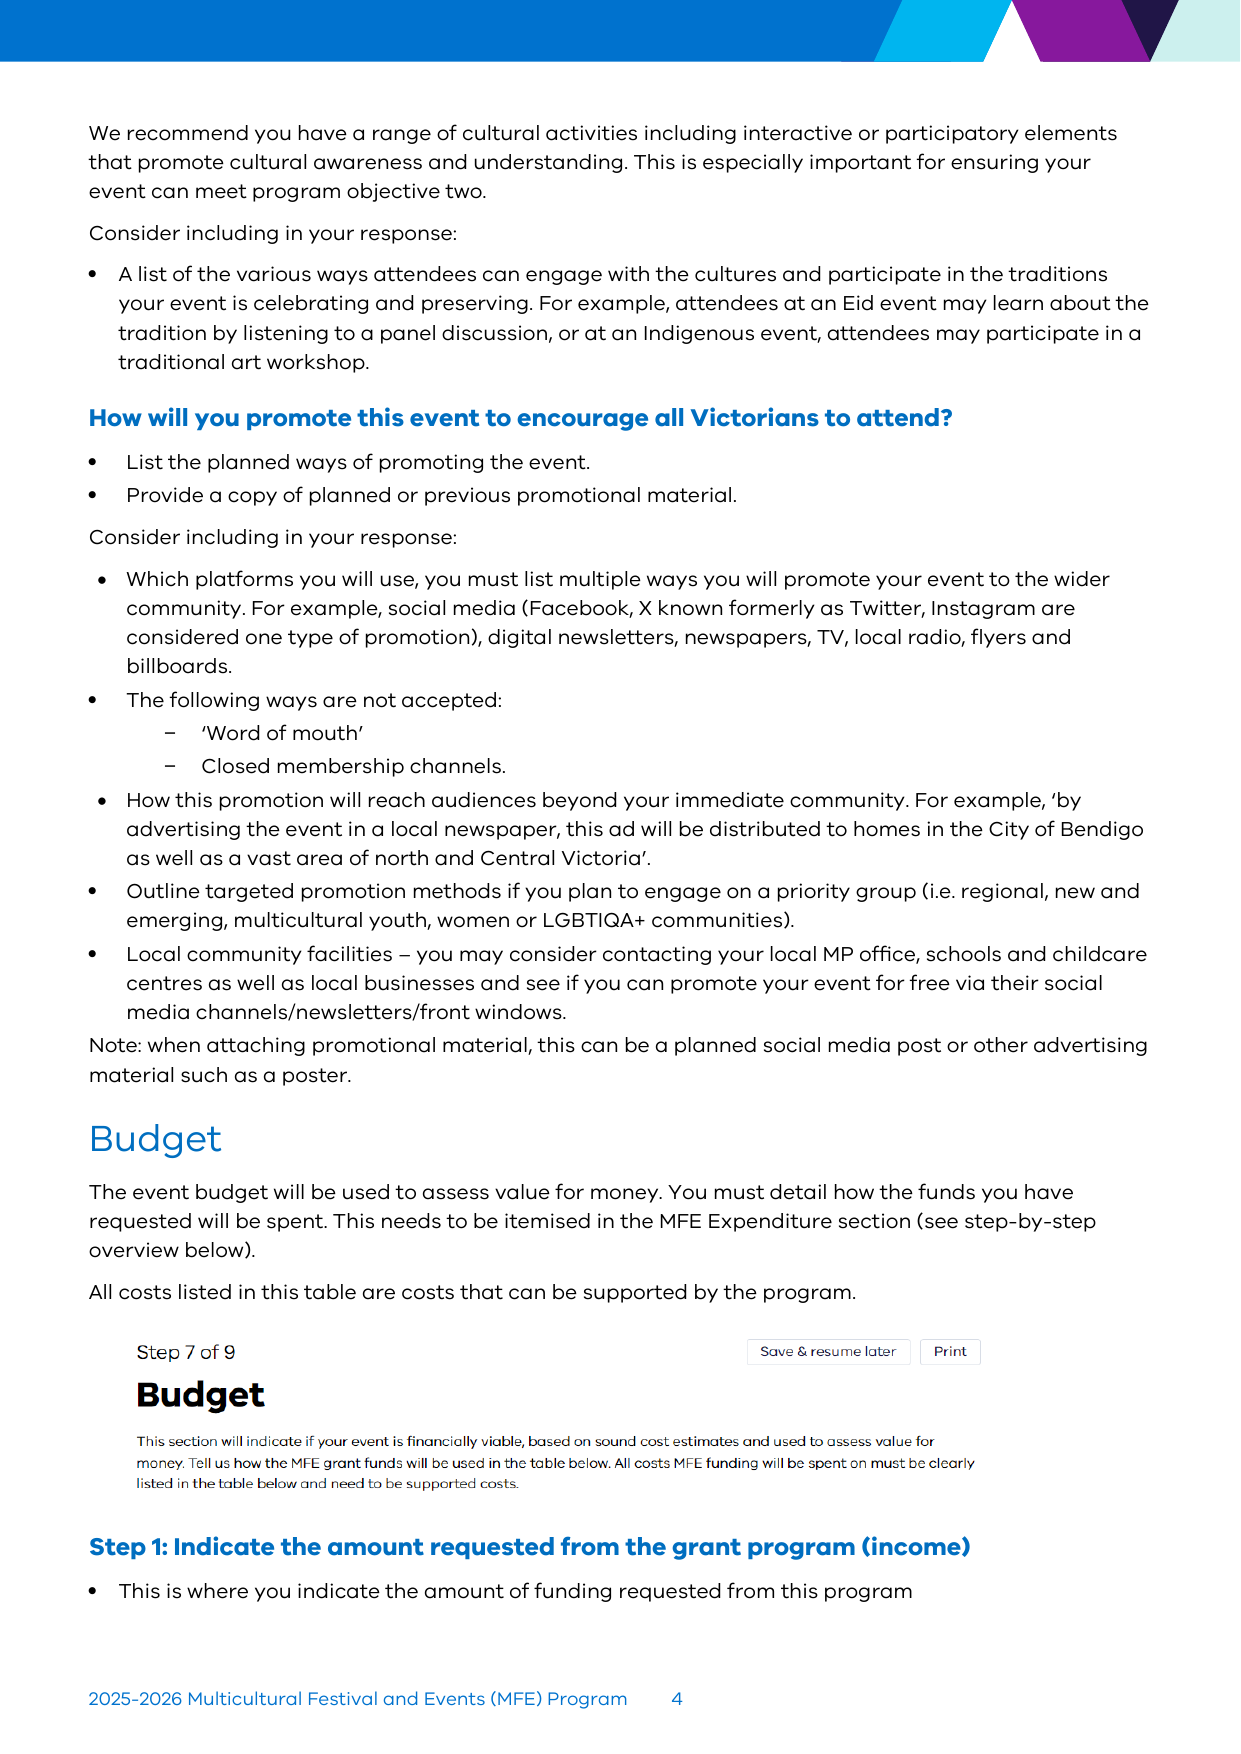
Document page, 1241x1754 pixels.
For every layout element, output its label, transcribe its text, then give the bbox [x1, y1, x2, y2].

picture [88, 1331, 1038, 1506]
list This is where you indicate the amount of funding requested from this program [89, 1577, 1152, 1606]
subtitle Step 1: Indicate the amount requested from the grant program (income) [89, 1531, 1152, 1564]
text All costs listed in this table are costs that can be supported by the program. [89, 1277, 1152, 1307]
list A list of the various ways attendees can engage with the cultures and participate in the traditions your event is celebrating and preserving. For example, attendees at an Eid event may learn about the tradition by listening to a panel discussion, or at an Indigenous event, attendees may participate in a traditional art workshop. [89, 260, 1152, 376]
text We recommend you have a range of cultural activities including interactive or participatory elements that promote cultural awareness and understanding. This is especially important for ensuring your event can meet program objective two. [89, 118, 1152, 206]
text How this promotion will reach audiences beyond your immediate community. For example, ‘by advertising the event in a local newspaper, this ad will be distributed to homes in the City of Bendigo as well as a vast area of north and Central Victoria’. [97, 785, 1152, 873]
text Which platforms you will use, you must list multiple ways you will promote your event to the wider community. For example, social media (Facebook, X known formerly as Twitter, Instagram are considered one type of promotion), digital newsletters, newspapers, TV, local radio, flyers and billboards. [97, 564, 1152, 681]
list Local community facilities – you may consider contacting your local MP office, schools and childcare centres as well as local businesses and see if you can promote your event for free via their social media channels/newsletters/front windows. [89, 939, 1152, 1027]
list The following ways are not accepted: [89, 685, 1152, 714]
list Note: when attaching promotional material, this can be a planned social media post or other advertising material such as a poster. [89, 1031, 1152, 1089]
list List the planned ways of promoting the event. [89, 448, 1152, 477]
list Closed membership channels. [164, 752, 1152, 781]
text Consider including in your response: [89, 523, 1152, 552]
subtitle Budget [89, 1114, 1152, 1165]
list Provide a copy of planned or previous promotional material. [89, 481, 1152, 510]
list ‘Word of mouth’ [164, 718, 1152, 748]
text The event budget will be used to assess value for money. You must detail how the funds you have requested will be spent. This needs to be itemised in the MFE Expenditure section (see step-by-step overview below). [89, 1177, 1152, 1265]
list Outline targeted promotion methods if you plan to engage on a priority group (i.e. regional, new and emerging, multicultural youth, women or LGBTIQA+ communities). [89, 877, 1152, 935]
subtitle How will you promote this event to encourage all Victorians to attend? [89, 401, 1152, 435]
text Consider including in your response: [89, 218, 1152, 247]
